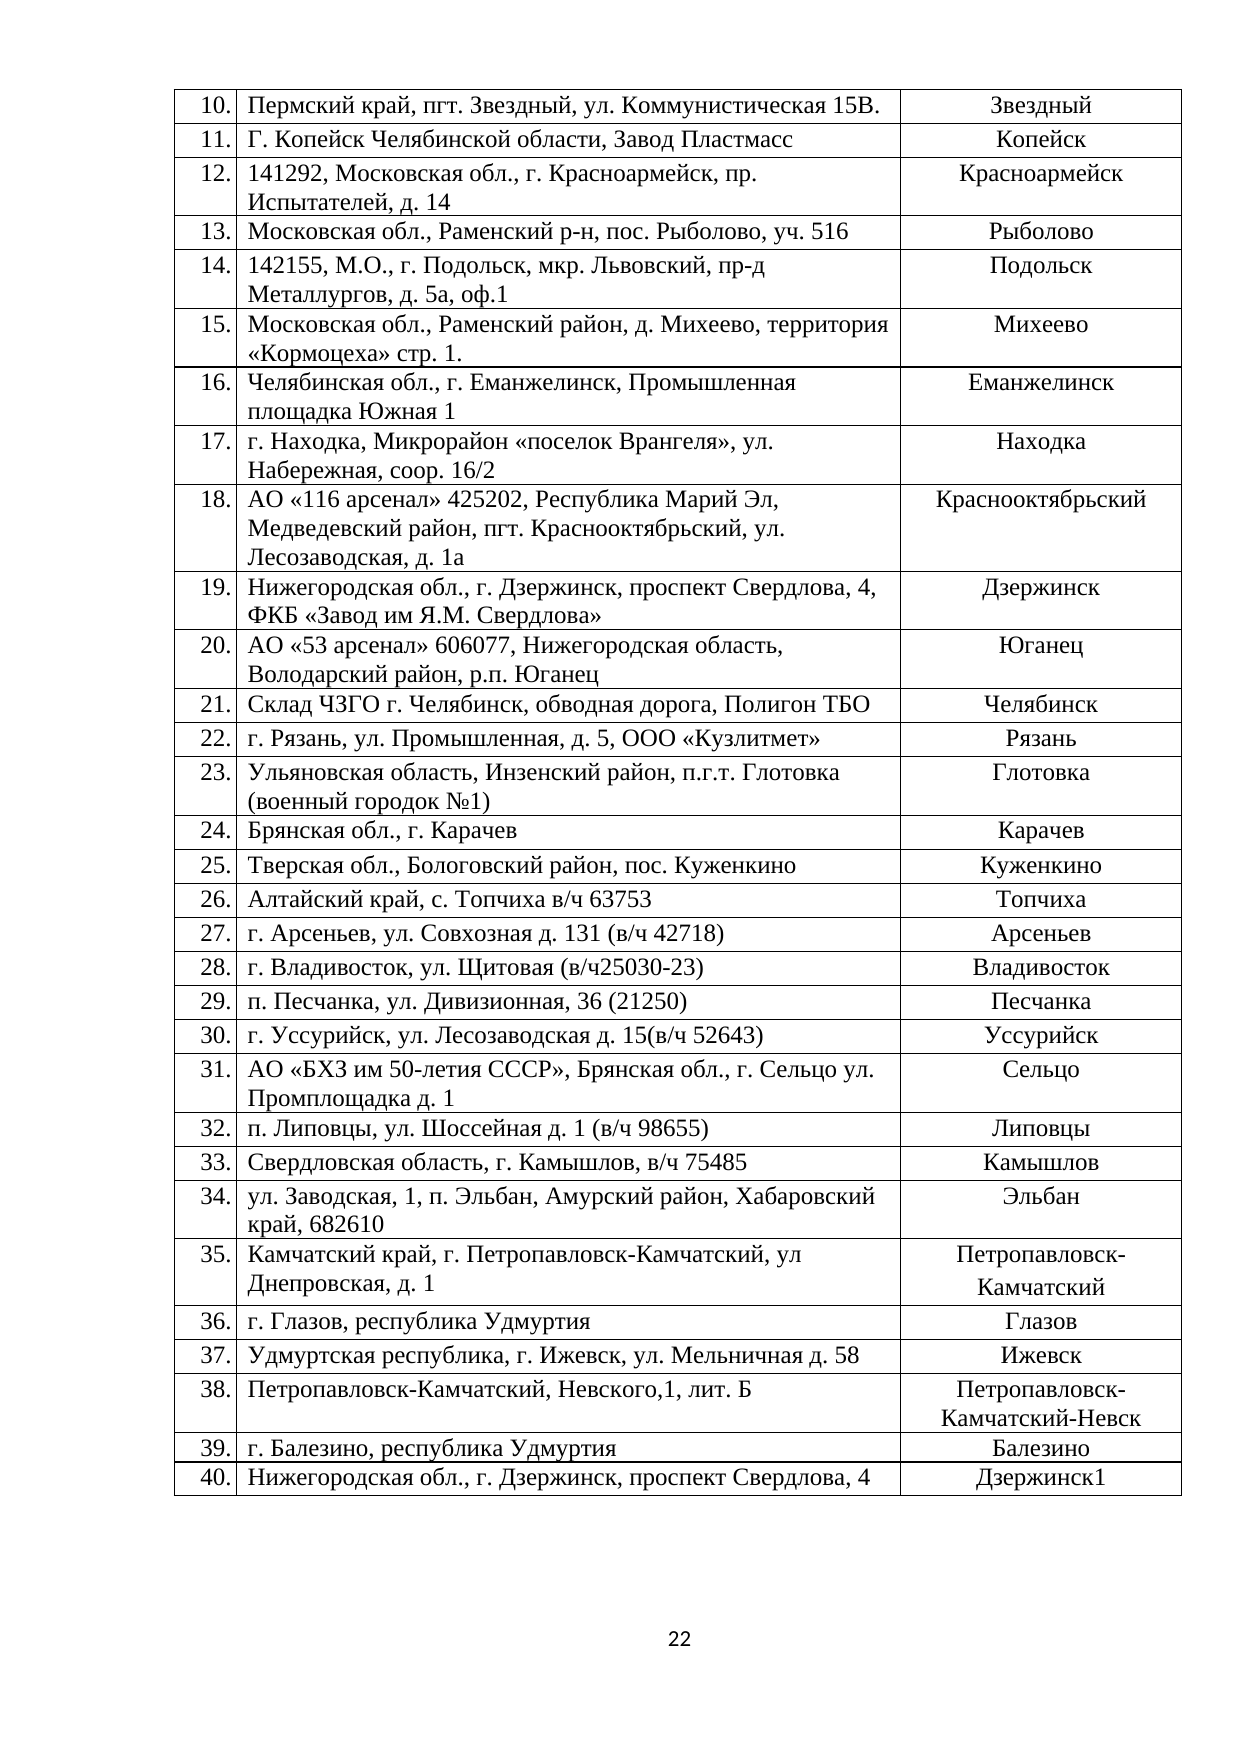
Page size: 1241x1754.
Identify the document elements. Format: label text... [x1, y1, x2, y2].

table_cell Тверская обл., Бологовский район, пос. Куженкино [237, 850, 900, 883]
table_cell [175, 816, 236, 849]
table_cell [175, 1463, 236, 1495]
table_cell ул. Заводская, 1, п. Эльбан, Амурский район, Хабаровский край, 682610 [237, 1181, 900, 1238]
table_cell Камышлов [901, 1147, 1181, 1180]
table_cell г. Владивосток, ул. Щитовая (в/ч25030-23) [237, 952, 900, 985]
table_cell [175, 757, 236, 814]
table_cell Ижевск [901, 1340, 1181, 1373]
table_cell Челябинская обл., г. Еманжелинск, Промышленная площадка Южная 1 [237, 368, 900, 425]
table_cell Находка [901, 426, 1181, 483]
table_cell Эльбан [901, 1181, 1181, 1238]
table_cell Сельцо [901, 1054, 1181, 1112]
table_cell [175, 368, 236, 425]
table_cell Склад ЧЗГО г. Челябинск, обводная дорога, Полигон ТБО [237, 689, 900, 722]
table_cell Свердловская область, г. Камышлов, в/ч 75485 [237, 1147, 900, 1180]
table_cell Краснооктябрьский [901, 485, 1181, 571]
table_cell Карачев [901, 816, 1181, 849]
table_cell [175, 1340, 236, 1373]
table_cell Ульяновская область, Инзенский район, п.г.т. Глотовка (военный городок №1) [237, 757, 900, 814]
table_cell Юганец [901, 630, 1181, 688]
table_cell [175, 723, 236, 756]
table_cell Куженкино [901, 850, 1181, 883]
table_cell 141292, Московская обл., г. Красноармейск, пр. Испытателей, д. 14 [237, 158, 900, 215]
table_cell г. Находка, Микрорайон «поселок Врангеля», ул. Набережная, соор. 16/2 [237, 426, 900, 483]
table_cell Звездный [901, 90, 1181, 123]
table_cell Еманжелинск [901, 368, 1181, 425]
table_cell Владивосток [901, 952, 1181, 985]
table_cell [175, 1374, 236, 1432]
table_cell Михеево [901, 309, 1181, 366]
table_cell Алтайский край, с. Топчиха в/ч 63753 [237, 884, 900, 917]
table_cell Красноармейск [901, 158, 1181, 215]
table_cell Арсеньев [901, 918, 1181, 951]
table_cell [175, 1020, 236, 1053]
table_cell [175, 689, 236, 722]
table_cell [175, 1433, 236, 1461]
table_cell Нижегородская обл., г. Дзержинск, проспект Свердлова, 4 [237, 1463, 900, 1495]
table_cell [175, 1181, 236, 1238]
table_cell Пермский край, пгт. Звездный, ул. Коммунистическая 15В. [237, 90, 900, 123]
table_cell [175, 1113, 236, 1146]
table_cell г. Рязань, ул. Промышленная, д. 5, ООО «Кузлитмет» [237, 723, 900, 756]
table_cell Камчатский край, г. Петропавловск-Камчатский, ул Днепровская, д. 1 [237, 1239, 900, 1305]
table_cell Петропавловск-Камчатский-Невск [901, 1374, 1181, 1432]
table_cell [175, 124, 236, 157]
table_cell [175, 918, 236, 951]
table_cell Подольск [901, 250, 1181, 308]
table_cell [175, 158, 236, 215]
table_cell Г. Копейск Челябинской области, Завод Пластмасс [237, 124, 900, 157]
table_cell [175, 1147, 236, 1180]
table_cell [175, 630, 236, 688]
table_cell Уссурийск [901, 1020, 1181, 1053]
table_cell Петропавловск-Камчатский, Невского,1, лит. Б [237, 1374, 900, 1432]
table_cell Рыболово [901, 216, 1181, 249]
table_cell Песчанка [901, 986, 1181, 1019]
table_cell [175, 216, 236, 249]
table_cell п. Липовцы, ул. Шоссейная д. 1 (в/ч 98655) [237, 1113, 900, 1146]
table_cell г. Глазов, республика Удмуртия [237, 1306, 900, 1339]
table_cell Копейск [901, 124, 1181, 157]
table_cell Дзержинск [901, 572, 1181, 629]
table_cell [175, 485, 236, 571]
table_cell [175, 250, 236, 308]
table_cell [175, 1306, 236, 1339]
table_cell [175, 90, 236, 123]
table_cell Московская обл., Раменский р-н, пос. Рыболово, уч. 516 [237, 216, 900, 249]
table_cell [175, 309, 236, 366]
table_cell АО «БХЗ им 50-летия СССР», Брянская обл., г. Сельцо ул. Промплощадка д. 1 [237, 1054, 900, 1112]
table_cell [175, 1239, 236, 1305]
table_cell [175, 572, 236, 629]
table_cell п. Песчанка, ул. Дивизионная, 36 (21250) [237, 986, 900, 1019]
table_cell Удмуртская республика, г. Ижевск, ул. Мельничная д. 58 [237, 1340, 900, 1373]
table_cell Топчиха [901, 884, 1181, 917]
table_cell АО «53 арсенал» 606077, Нижегородская область, Володарский район, р.п. Юганец [237, 630, 900, 688]
table_cell г. Балезино, республика Удмуртия [237, 1433, 900, 1461]
table_cell Глазов [901, 1306, 1181, 1339]
table_cell [175, 952, 236, 985]
table_cell Дзержинск1 [901, 1463, 1181, 1495]
table_cell Челябинск [901, 689, 1181, 722]
table_cell [175, 850, 236, 883]
table_cell [175, 986, 236, 1019]
table_cell Рязань [901, 723, 1181, 756]
table_cell Нижегородская обл., г. Дзержинск, проспект Свердлова, 4, ФКБ «Завод им Я.М. Свердлова» [237, 572, 900, 629]
table_cell АО «116 арсенал» 425202, Республика Марий Эл, Медведевский район, пгт. Краснооктябрьский, ул. Лесозаводская, д. 1а [237, 485, 900, 571]
table_cell Московская обл., Раменский район, д. Михеево, территория «Кормоцеха» стр. 1. [237, 309, 900, 366]
table_cell Брянская обл., г. Карачев [237, 816, 900, 849]
table_cell г. Уссурийск, ул. Лесозаводская д. 15(в/ч 52643) [237, 1020, 900, 1053]
table_cell Липовцы [901, 1113, 1181, 1146]
table_cell г. Арсеньев, ул. Совхозная д. 131 (в/ч 42718) [237, 918, 900, 951]
table_cell Балезино [901, 1433, 1181, 1461]
table_cell .О., г. Подольск, мкр. Львовский, пр-д Металлургов, д. 5а, оф.1 [237, 250, 900, 308]
table_cell Петропавловск-Камчатский [901, 1239, 1181, 1305]
table_cell Глотовка [901, 757, 1181, 814]
table_cell [175, 426, 236, 483]
table_cell [175, 1054, 236, 1112]
table_cell [175, 884, 236, 917]
